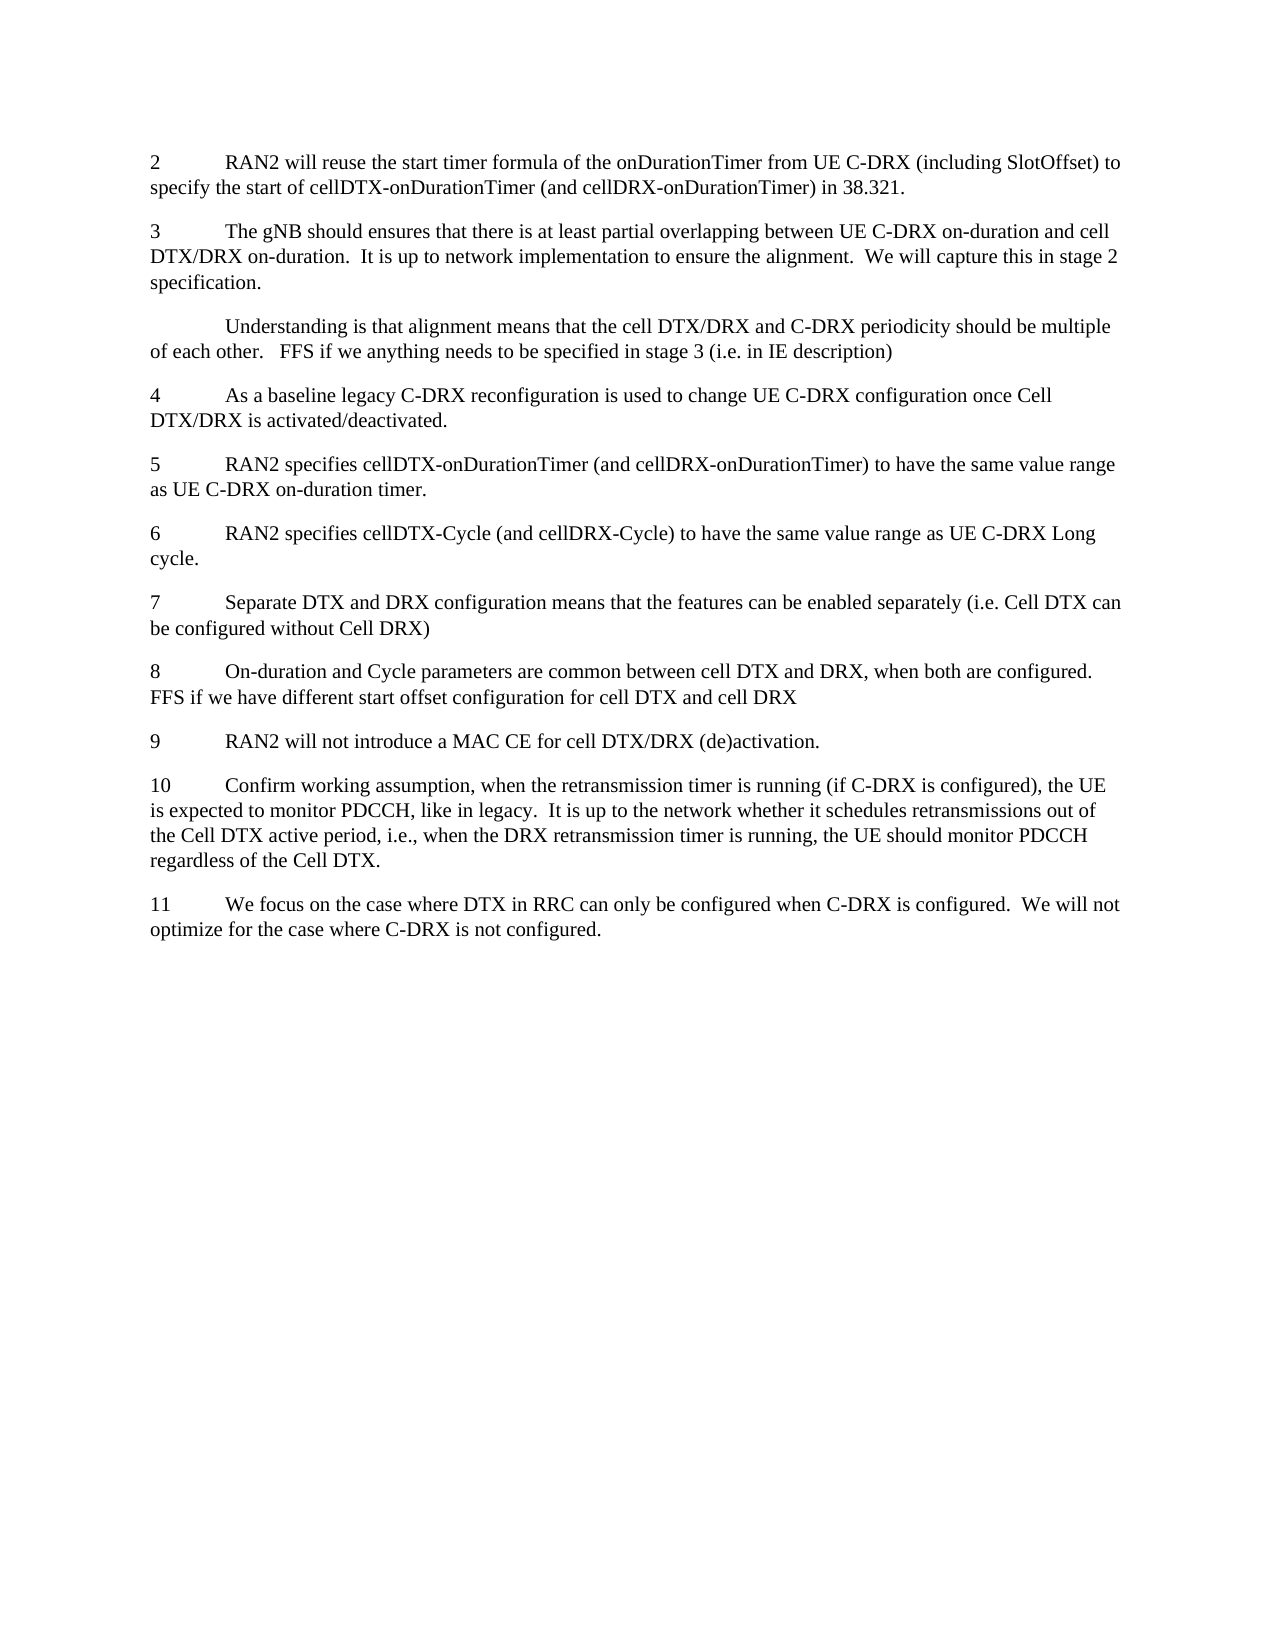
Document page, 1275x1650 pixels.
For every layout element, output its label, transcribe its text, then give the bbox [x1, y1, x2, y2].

text 7 Separate DTX and DRX configuration means that the features can be enabled separately (i.e. Cell DTX can be configured without Cell DRX) [150, 590, 1125, 639]
text 11 We focus on the case where DTX in RRC can only be configured when C-DRX is configured. We will not optimize for the case where C-DRX is not configured. [150, 892, 1125, 941]
text 4 As a baseline legacy C-DRX reconfiguration is used to change UE C-DRX configuration once Cell DTX/DRX is activated/deactivated. [150, 383, 1125, 432]
text 9 RAN2 will not introduce a MAC CE for cell DTX/DRX (de)activation. [150, 728, 1125, 753]
text Understanding is that alignment means that the cell DTX/DRX and C-DRX periodicity should be multiple of each other. FFS if we anything needs to be specified in stage 3 (i.e. in IE description) [150, 313, 1125, 363]
text 10 Confirm working assumption, when the retransmission timer is running (if C-DRX is configured), the UE is expected to monitor PDCCH, like in legacy. It is up to the network whether it schedules retransmissions out of the Cell DTX active period, i.e., when the DRX retransmission timer is running, the UE should monitor PDCCH regardless of the Cell DTX. [150, 772, 1125, 872]
text 6 RAN2 specifies cellDTX-Cycle (and cellDRX-Cycle) to have the same value range as UE C-DRX Long cycle. [150, 521, 1125, 570]
text 5 RAN2 specifies cellDTX-onDurationTimer (and cellDRX-onDurationTimer) to have the same value range as UE C-DRX on-duration timer. [150, 452, 1125, 501]
text 8 On-duration and Cycle parameters are common between cell DTX and DRX, when both are configured. FFS if we have different start offset configuration for cell DTX and cell DRX [150, 659, 1125, 709]
text 2 RAN2 will reuse the start timer formula of the onDurationTimer from UE C-DRX (including SlotOffset) to specify the start of cellDTX-onDurationTimer (and cellDRX-onDurationTimer) in 38.321. [150, 150, 1125, 199]
text 3 The gNB should ensures that there is at least partial overlapping between UE C-DRX on-duration and cell DTX/DRX on-duration. It is up to network implementation to ensure the alignment. We will capture this in stage 2 specification. [150, 219, 1125, 294]
